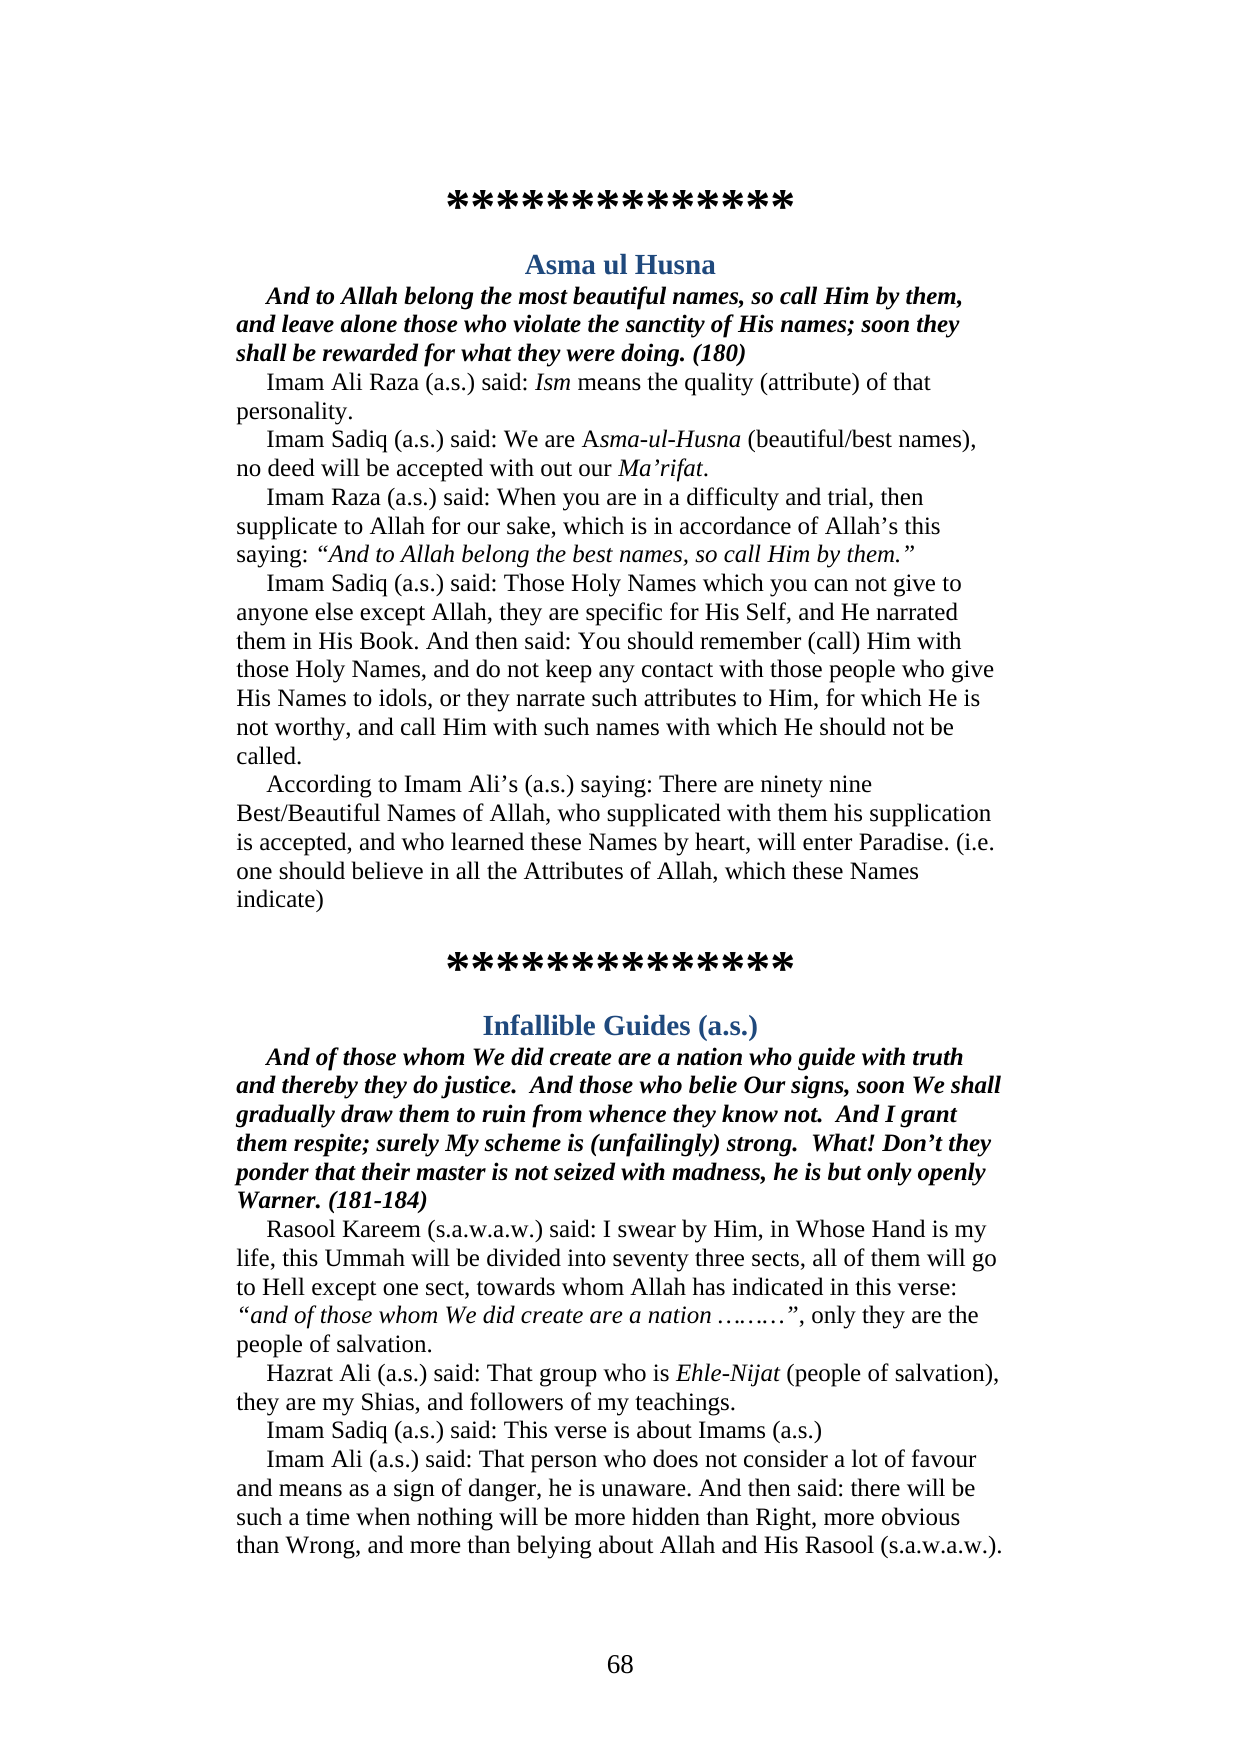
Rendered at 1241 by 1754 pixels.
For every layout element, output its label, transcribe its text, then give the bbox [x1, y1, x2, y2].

text (a.s.) said: We are Asma-ul-Husna (beautiful/best names), no deed will be accepted with out our Ma’rifat. [236, 424, 1004, 482]
text Imam Ali Raza (a.s.) said: Ism means the quality (attribute) of that personality. [236, 367, 1004, 424]
text Imam Sadiq (a.s.) said: This verse is about Imams (a.s.) [236, 1416, 1004, 1444]
text And to Allah belong the most beautiful names, so call Him by them, and leave alone those who violate the sanctity of His names; soon they shall be rewarded for what they were doing. (180) [236, 281, 1004, 367]
subtitle Infallible Guides (a.s.) [236, 1008, 1004, 1042]
text Rasool Kareem (s.a.w.a.w.) said: I swear by Him, in Whose Hand is my life, this Ummah will be divided into seventy three sects, all of them will go to Hell except one sect, towards whom Allah has indicated in this verse: “and of those whom We did create are a nation ………”, only they are the people of salvation. [236, 1214, 1004, 1358]
text Imam Raza (a.s.) said: When you are in a difficulty and trial, then supplicate to Allah for our sake, which is in accordance of Allah’s this saying: “And to Allah belong the best names, so call Him by them.” [236, 482, 1004, 568]
subtitle Asma ul Husna [236, 247, 1004, 281]
text Hazrat Ali (a.s.) said: That group who is Ehle-Nijat (people of salvation), they are my Shias, and followers of my teachings. [236, 1358, 1004, 1416]
text ************** [236, 938, 1004, 996]
text And of those whom We did create are a nation who guide with truth and thereby they do justice. And those who belie Our signs, soon We shall gradually draw them to ruin from whence they know not. And I grant them respite; surely My scheme is (unfailingly) strong. What! Don’t they ponder that their master is not seized with madness, he is but only openly . (181-184) [236, 1042, 1004, 1214]
text According to Imam Ali’s (a.s.) saying: There are ninety nine Best/Beautiful Names of Allah, who supplicated with them his supplication is accepted, and who learned these Names by heart, will enter . (i.e. one should believe in all the Attributes of Allah, which these Names indicate) [236, 769, 1004, 913]
text Imam Sadiq (a.s.) said: Those Holy Names which you can not give to anyone else except Allah, they are specific for His Self, and He narrated them in His Book. And then said: You should remember (call) Him with those Holy Names, and do not keep any contact with those people who give His Names to idols, or they narrate such attributes to Him, for which He is not worthy, and call Him with such names with which He should not be called. [236, 568, 1004, 769]
text ************** [236, 177, 1004, 235]
text Imam Ali (a.s.) said: That person who does not consider a lot of favour and means as a sign of danger, he is unaware. And then said: there will be such a time when nothing will be more hidden than Right, more obvious than Wrong, and more than belying about Allah and His Rasool (s.a.w.a.w.). [236, 1444, 1004, 1559]
